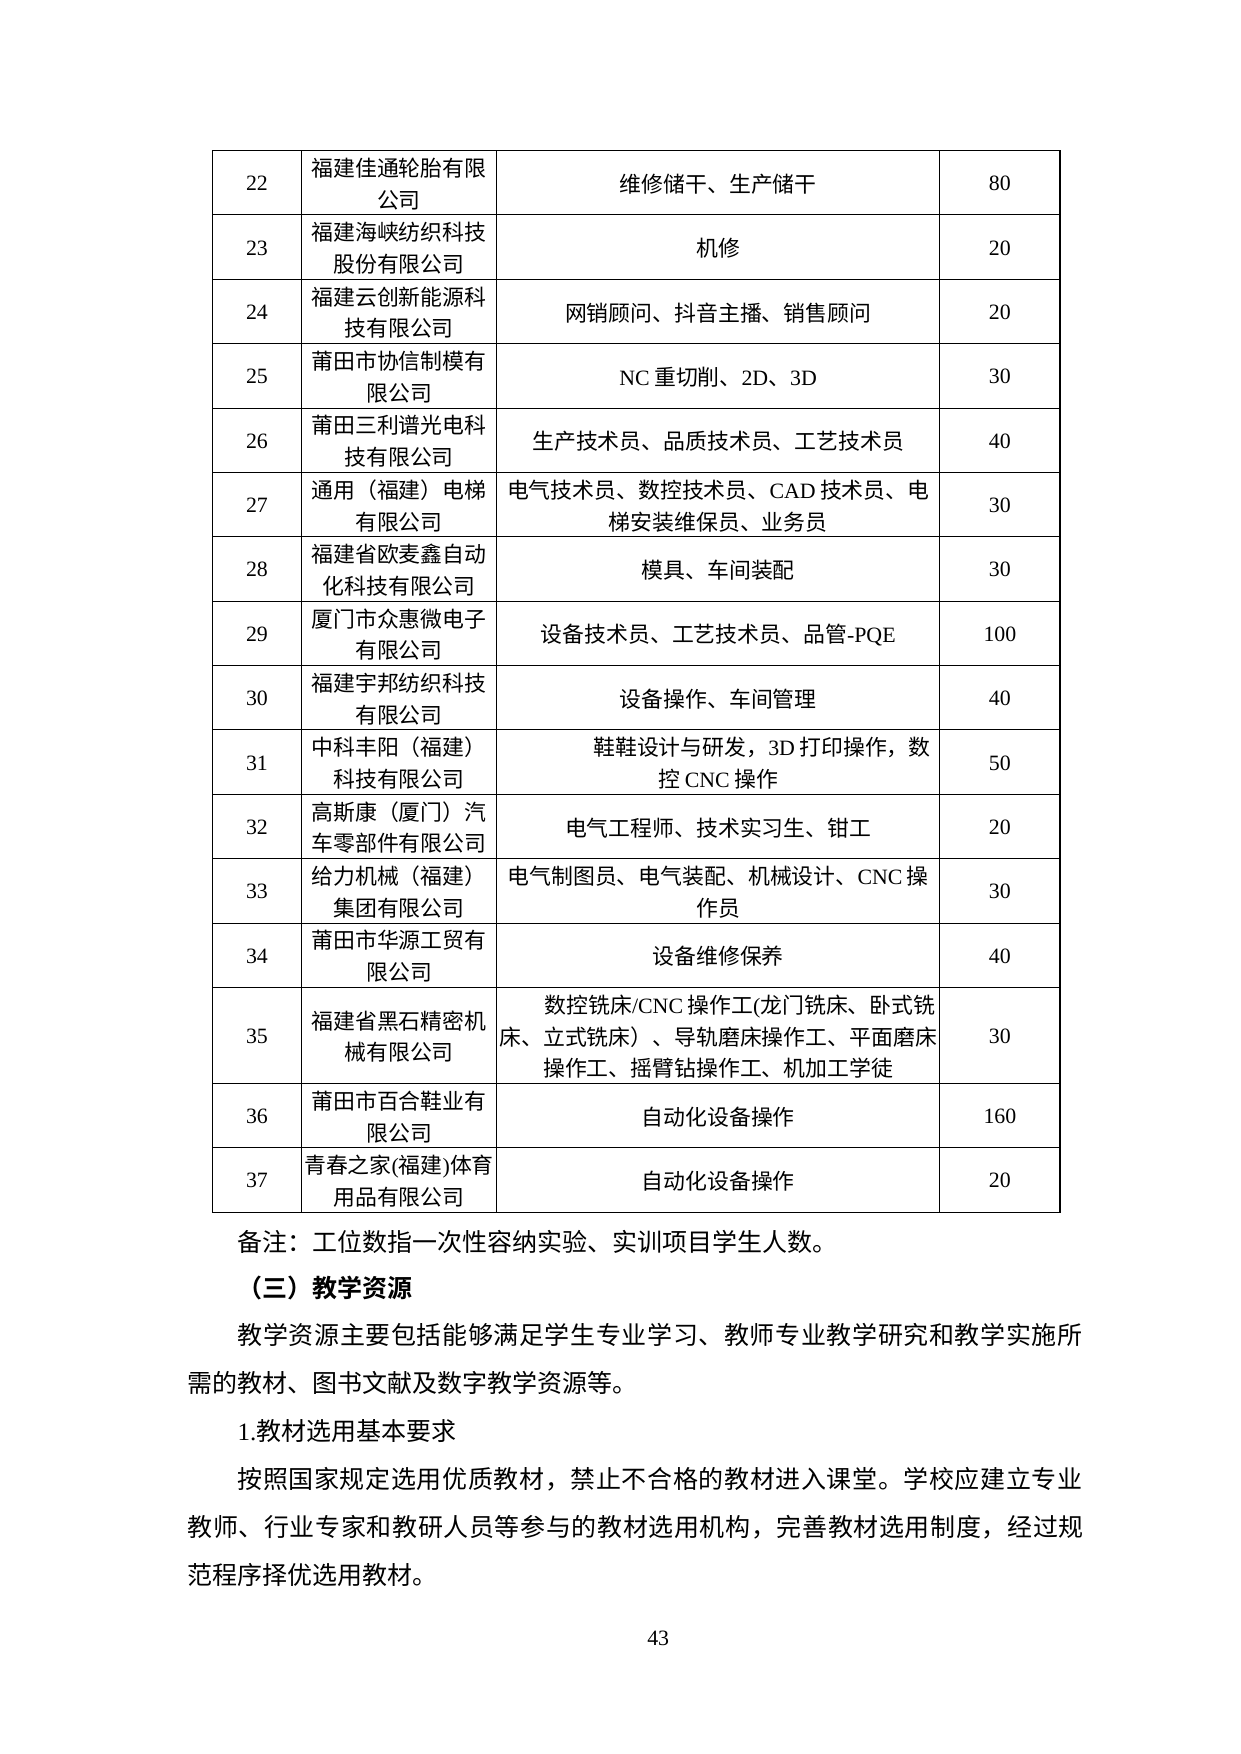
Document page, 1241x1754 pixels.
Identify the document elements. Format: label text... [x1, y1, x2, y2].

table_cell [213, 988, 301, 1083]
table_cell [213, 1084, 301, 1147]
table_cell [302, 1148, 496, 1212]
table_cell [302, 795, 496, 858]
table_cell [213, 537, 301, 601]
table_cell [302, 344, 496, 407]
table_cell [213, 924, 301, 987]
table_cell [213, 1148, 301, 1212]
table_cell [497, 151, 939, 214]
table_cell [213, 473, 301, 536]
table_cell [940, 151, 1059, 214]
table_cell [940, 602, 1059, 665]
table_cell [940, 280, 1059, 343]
text 备注：工位数指一次性容纳实验、实训项目学生人数。 [187, 1213, 1085, 1261]
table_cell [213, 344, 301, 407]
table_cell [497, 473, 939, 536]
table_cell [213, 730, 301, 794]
text （三）教学资源 [187, 1261, 1085, 1306]
text 教学资源主要包括能够满足学生专业学习、教师专业教学研究和教学实施所需的教材、图书文献及数字教学资源等。 [187, 1306, 1085, 1402]
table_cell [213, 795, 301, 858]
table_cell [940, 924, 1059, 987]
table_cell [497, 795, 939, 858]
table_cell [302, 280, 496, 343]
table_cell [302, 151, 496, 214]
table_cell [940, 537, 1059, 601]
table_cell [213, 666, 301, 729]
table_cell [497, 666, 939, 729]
text 1.教材选用基本要求 [187, 1402, 1085, 1450]
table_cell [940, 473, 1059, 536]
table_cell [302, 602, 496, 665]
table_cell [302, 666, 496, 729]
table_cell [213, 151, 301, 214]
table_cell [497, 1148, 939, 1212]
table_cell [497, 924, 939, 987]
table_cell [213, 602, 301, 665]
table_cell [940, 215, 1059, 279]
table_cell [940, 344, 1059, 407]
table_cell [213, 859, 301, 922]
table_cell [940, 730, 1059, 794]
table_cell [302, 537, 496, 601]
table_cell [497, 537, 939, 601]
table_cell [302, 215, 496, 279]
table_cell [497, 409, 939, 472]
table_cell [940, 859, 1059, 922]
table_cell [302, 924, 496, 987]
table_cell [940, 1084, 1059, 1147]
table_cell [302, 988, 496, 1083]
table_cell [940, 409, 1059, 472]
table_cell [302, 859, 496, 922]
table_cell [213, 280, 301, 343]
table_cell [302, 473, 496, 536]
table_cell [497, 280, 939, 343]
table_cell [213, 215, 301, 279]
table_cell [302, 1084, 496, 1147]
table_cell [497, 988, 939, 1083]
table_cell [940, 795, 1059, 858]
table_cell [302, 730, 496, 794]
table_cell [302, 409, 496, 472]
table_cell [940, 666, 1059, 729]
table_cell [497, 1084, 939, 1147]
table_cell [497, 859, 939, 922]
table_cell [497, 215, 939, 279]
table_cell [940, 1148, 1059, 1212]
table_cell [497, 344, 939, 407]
text 按照国家规定选用优质教材，禁止不合格的教材进入课堂。学校应建立专业教师、行业专家和教研人员等参与的教材选用机构，完善教材选用制度，经过规范程序择优选用教材。 [187, 1450, 1085, 1594]
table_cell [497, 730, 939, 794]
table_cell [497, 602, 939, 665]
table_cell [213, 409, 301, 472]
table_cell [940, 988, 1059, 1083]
